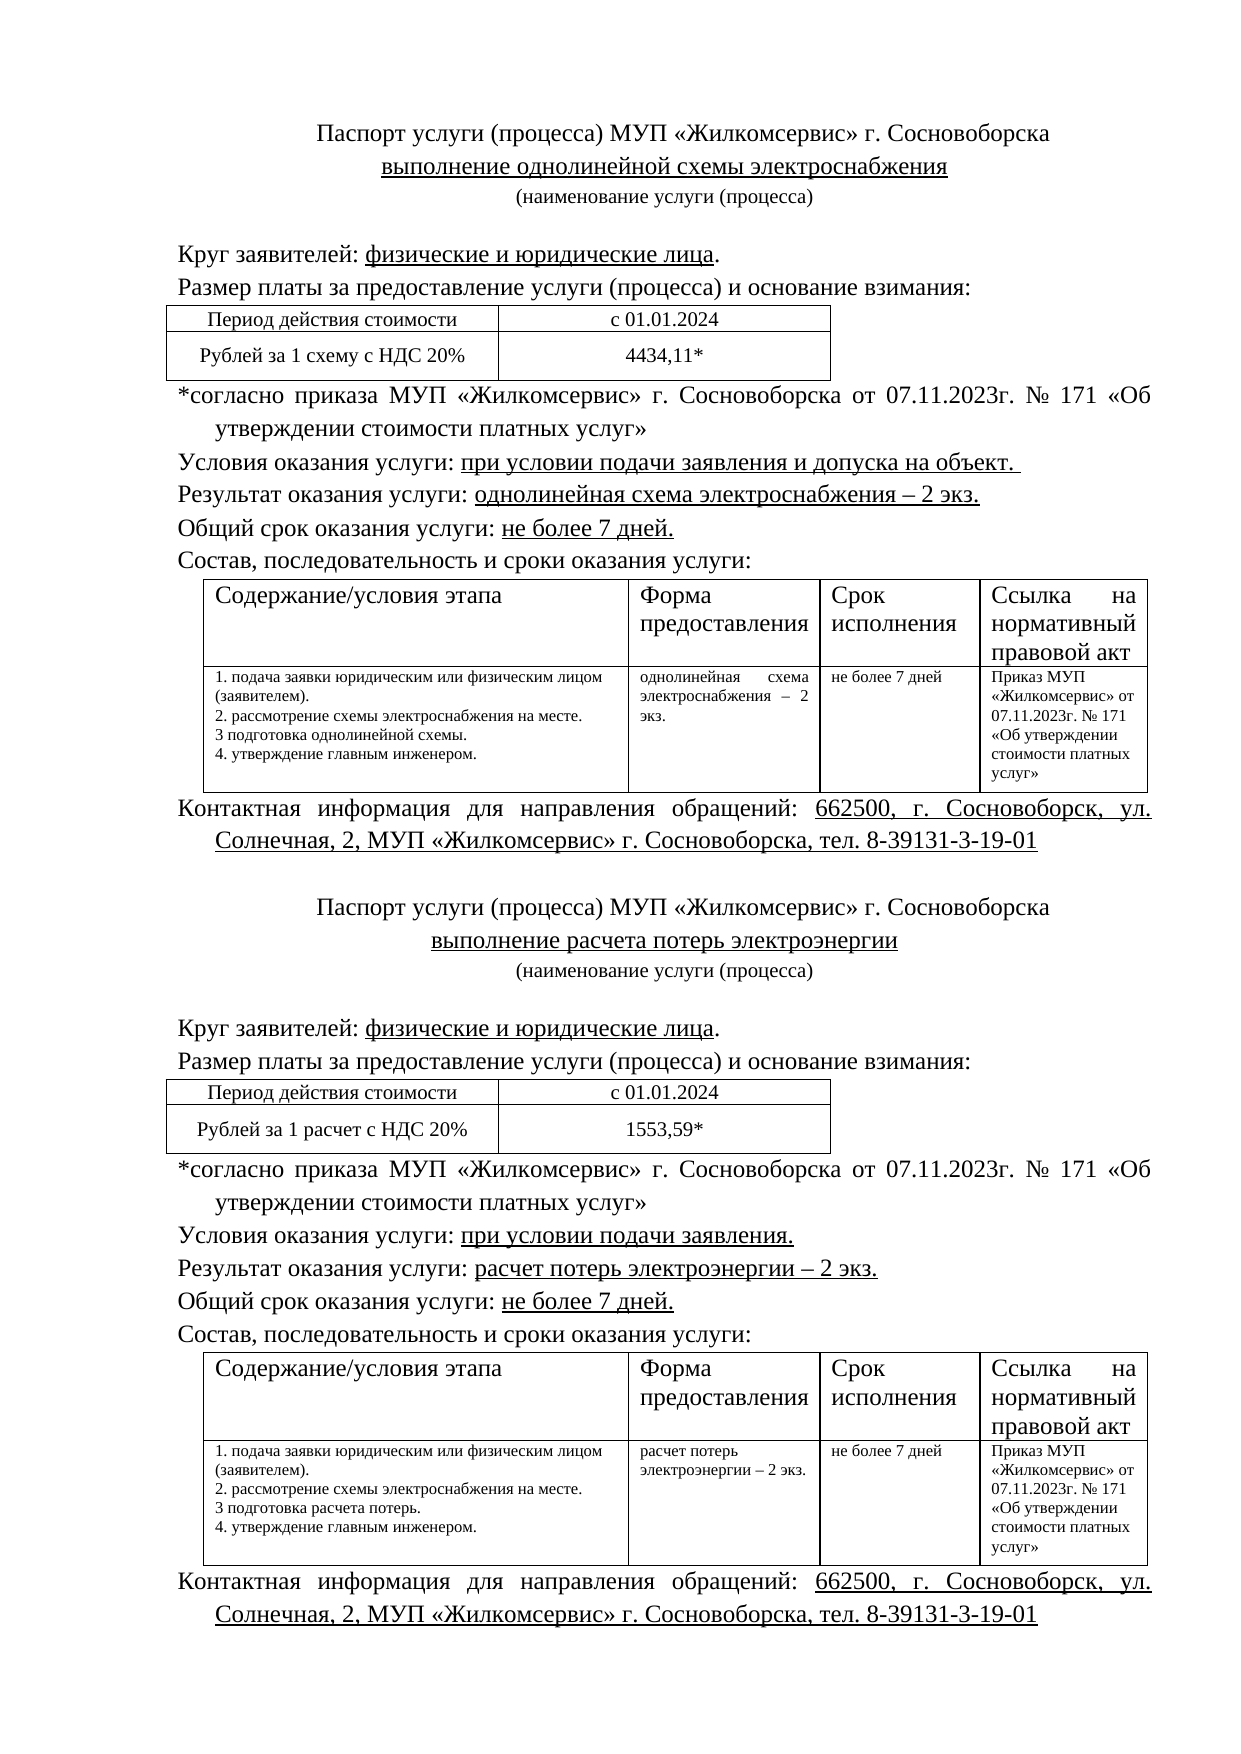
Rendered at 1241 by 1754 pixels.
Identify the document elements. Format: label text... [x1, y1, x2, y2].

table_header Срок исполнения [821, 1353, 979, 1439]
text Состав, последовательность и сроки оказания услуги: [177, 546, 1152, 574]
table_header Период действия стоимости [167, 1080, 498, 1104]
table_header Период действия стоимости [167, 306, 498, 331]
text Размер платы за предоставление услуги (процесса) и основание взимания: [177, 1046, 1152, 1075]
table_header Содержание/условия этапа [204, 1353, 628, 1439]
table_header Срок исполнения [821, 580, 979, 666]
text *согласно приказа МУП «Жилкомсервис» г. Сосновоборска от 07.11.2023г. № 171 «Об утверждении стоимости платных услуг» [177, 381, 1152, 442]
table_header Форма предоставления [629, 580, 819, 666]
text Результат оказания услуги: расчет потерь электроэнергии – 2 экз. [177, 1253, 1152, 1282]
text *согласно приказа МУП «Жилкомсервис» г. Сосновоборска от 07.11.2023г. № 171 «Об утверждении стоимости платных услуг» [177, 1154, 1152, 1216]
table_cell 1. подача заявки юридическим или физическим лицом (заявителем). 2. рассмотрение схемы электроснабжения на месте. 3 подготовка однолинейной схемы. 4. утверждение главным инженером. [204, 667, 628, 792]
table_header с 01.01.2024 [499, 1080, 830, 1104]
table_header Содержание/условия этапа [204, 580, 628, 666]
text Размер платы за предоставление услуги (процесса) и основание взимания: [177, 272, 1152, 301]
text Условия оказания услуги: при условии подачи заявления и допуска на объект. [177, 447, 1152, 475]
table_cell Рублей за 1 схему с НДС 20% [167, 332, 498, 379]
text Круг заявителей: физические и юридические лица. [177, 1013, 1152, 1042]
text Контактная информация для направления обращений: 662500, г. Сосновоборск, ул. Солнечная, 2, МУП «Жилкомсервис» г. Сосновоборска, тел. 8-39131-3-19-01 [177, 1566, 1152, 1628]
text Круг заявителей: физические и юридические лица. [177, 239, 1152, 268]
text Общий срок оказания услуги: не более 7 дней. [177, 513, 1152, 541]
text Результат оказания услуги: однолинейная схема электроснабжения – 2 экз. [177, 479, 1152, 508]
table_cell Приказ МУП «Жилкомсервис» от 07.11.2023г. № 171 «Об утверждении стоимости платных услуг» [981, 667, 1147, 792]
table_cell не более 7 дней [821, 667, 979, 792]
table_header Ссылка на нормативный правовой акт [981, 580, 1147, 666]
table_header Форма предоставления [629, 1353, 819, 1439]
table_cell 1553,59* [499, 1105, 830, 1153]
table_header с 01.01.2024 [499, 306, 830, 331]
table_cell не более 7 дней [821, 1441, 979, 1565]
text выполнение расчета потерь электроэнергии [177, 925, 1152, 953]
table_cell Приказ МУП «Жилкомсервис» от 07.11.2023г. № 171 «Об утверждении стоимости платных услуг» [981, 1441, 1147, 1565]
text Общий срок оказания услуги: не более 7 дней. [177, 1286, 1152, 1315]
table_header Ссылка на нормативный правовой акт [981, 1353, 1147, 1439]
text Условия оказания услуги: при условии подачи заявления. [177, 1220, 1152, 1249]
text Паспорт услуги (процесса) МУП «Жилкомсервис» г. Сосновоборска [215, 892, 1152, 920]
table_cell 1. подача заявки юридическим или физическим лицом (заявителем). 2. рассмотрение схемы электроснабжения на месте. 3 подготовка расчета потерь. 4. утверждение главным инженером. [204, 1441, 628, 1565]
table_cell 4434,11* [499, 332, 830, 379]
text (наименование услуги (процесса) [177, 958, 1152, 982]
table_cell Рублей за 1 расчет с НДС 20% [167, 1105, 498, 1153]
text Состав, последовательность и сроки оказания услуги: [177, 1319, 1152, 1348]
text Паспорт услуги (процесса) МУП «Жилкомсервис» г. Сосновоборска [215, 118, 1152, 147]
text (наименование услуги (процесса) [177, 184, 1152, 208]
table_cell расчет потерь электроэнергии – 2 экз. [629, 1441, 819, 1565]
table_cell однолинейная схема электроснабжения – 2 экз. [629, 667, 819, 792]
text выполнение однолинейной схемы электроснабжения [177, 151, 1152, 180]
text Контактная информация для направления обращений: 662500, г. Сосновоборск, ул. Солнечная, 2, МУП «Жилкомсервис» г. Сосновоборска, тел. 8-39131-3-19-01 [177, 793, 1152, 854]
